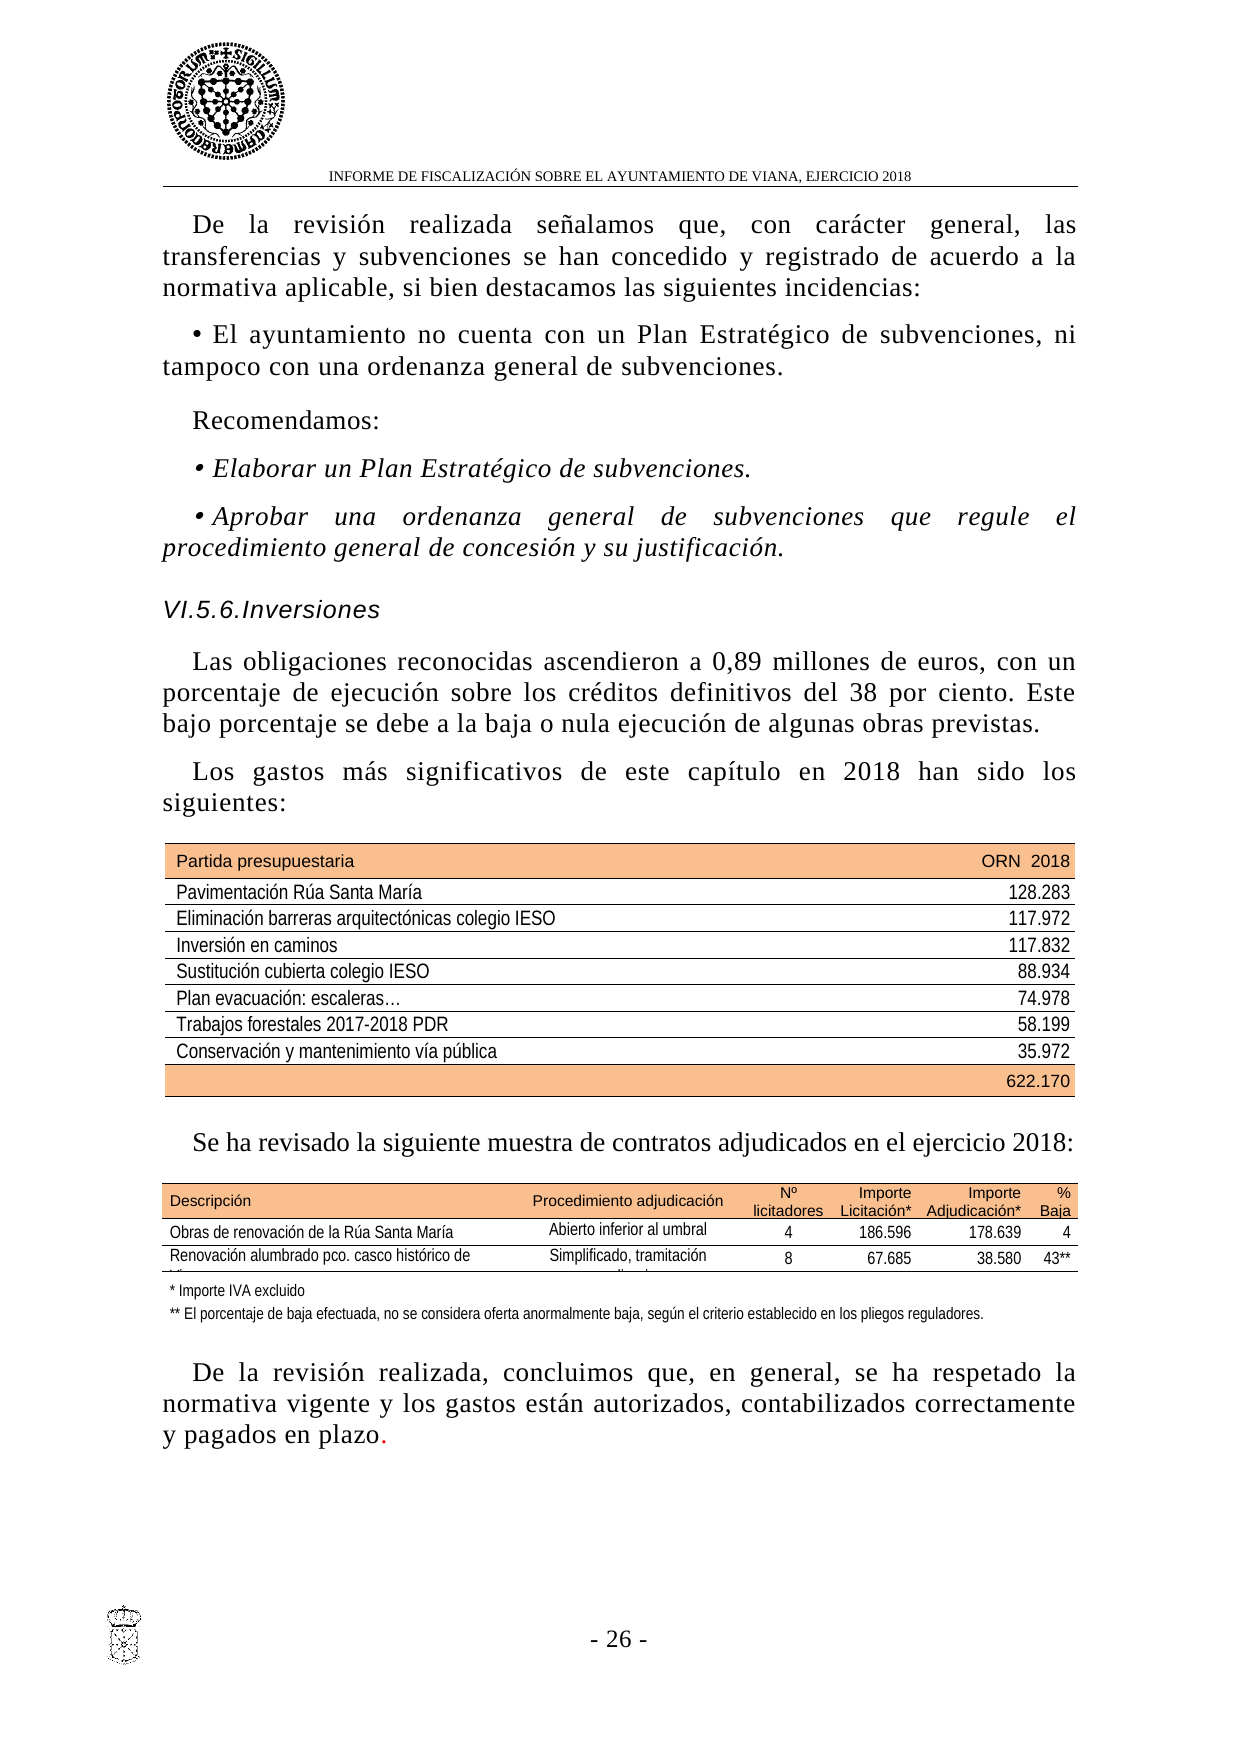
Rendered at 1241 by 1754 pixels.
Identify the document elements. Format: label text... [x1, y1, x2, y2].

table_header Importe Adjudicación* [919, 1184, 1028, 1218]
table_cell Eliminación barreras arquitectónicas colegio IESO [165, 905, 795, 931]
text Las obligaciones reconocidas ascendieron a 0,89 millones de euros, con un porcentaje de ejecución sobre los créditos definitivos del 38 por ciento. Este bajo porcentaje se debe a la baja o nula ejecución de algunas obras previstas. [162, 645, 1078, 738]
table_header Nº licitadores [744, 1184, 833, 1218]
table_header ORN 2018 [795, 844, 1075, 878]
text Recomendamos: [162, 404, 1078, 435]
table_cell 117.832 [795, 932, 1075, 957]
table_header Importe Licitación* [833, 1184, 919, 1218]
text Los gastos más significativos de este capítulo en 2018 han sido los siguientes: [162, 755, 1078, 817]
table_cell 186.596 [833, 1219, 919, 1244]
table_cell Obras de renovación de la Rúa Santa María [162, 1219, 512, 1244]
table_cell 43** [1028, 1246, 1078, 1271]
table_cell 58.199 [795, 1012, 1075, 1037]
picture [162, 38, 289, 164]
text De la revisión realizada señalamos que, con carácter general, las transferencias y subvenciones se han concedido y registrado de acuerdo a la normativa aplicable, si bien destacamos las siguientes incidencias: [162, 208, 1078, 302]
table_cell 74.978 [795, 985, 1075, 1011]
table_cell Pavimentación Rúa Santa María [165, 879, 795, 904]
table_cell 178.639 [919, 1219, 1028, 1244]
table_header Partida presupuestaria [165, 844, 795, 878]
table_cell 8 [744, 1246, 833, 1271]
list Elaborar un Plan Estratégico de subvenciones. [162, 452, 1078, 483]
table_cell Inversión en caminos [165, 932, 795, 957]
table_cell 117.972 [795, 905, 1075, 931]
picture [105, 1604, 142, 1666]
list Aprobar una ordenanza general de subvenciones que regule el procedimiento general de concesión y su justificación. [162, 500, 1078, 562]
table_cell Simplificado, tramitación ordinaria [512, 1246, 744, 1271]
text De la revisión realizada, concluimos que, en general, se ha respetado la normativa vigente y los gastos están autorizados, contabilizados correctamente y pagados en plazo. [162, 1356, 1078, 1450]
text Se ha revisado la siguiente muestra de contratos adjudicados en el ejercicio 2018: [162, 1126, 1078, 1158]
table_cell Plan evacuación: escaleras… [165, 985, 795, 1011]
table_cell 35.972 [795, 1038, 1075, 1064]
table_cell 4 [744, 1219, 833, 1244]
table_cell 38.580 [919, 1246, 1028, 1271]
table_header Descripción [162, 1184, 512, 1218]
table_cell Trabajos forestales 2017-2018 PDR [165, 1012, 795, 1037]
table_header Procedimiento adjudicación [512, 1184, 744, 1218]
table_cell 622.170 [795, 1065, 1075, 1096]
text * Importe IVA excluido [162, 1281, 1078, 1300]
table_cell Sustitución cubierta colegio IESO [165, 959, 795, 984]
table_cell Renovación alumbrado pco. casco histórico de Viana [162, 1246, 512, 1271]
table_cell 67.685 [833, 1246, 919, 1271]
table_cell Abierto inferior al umbral europeo [512, 1219, 744, 1244]
table_cell 128.283 [795, 879, 1075, 904]
text ** El porcentaje de baja efectuada, no se considera oferta anormalmente baja, según el criterio establecido en los pliegos reguladores. [162, 1304, 1078, 1323]
table_cell 4 [1028, 1219, 1078, 1244]
table_cell Conservación y mantenimiento vía pública [165, 1038, 795, 1064]
table_header % Baja [1028, 1184, 1078, 1218]
list El ayuntamiento no cuenta con un Plan Estratégico de subvenciones, ni tampoco con una ordenanza general de subvenciones. [162, 319, 1078, 381]
table_cell 88.934 [795, 959, 1075, 984]
table_cell [165, 1065, 795, 1096]
text VI.5.6.Inversiones [162, 595, 1078, 624]
